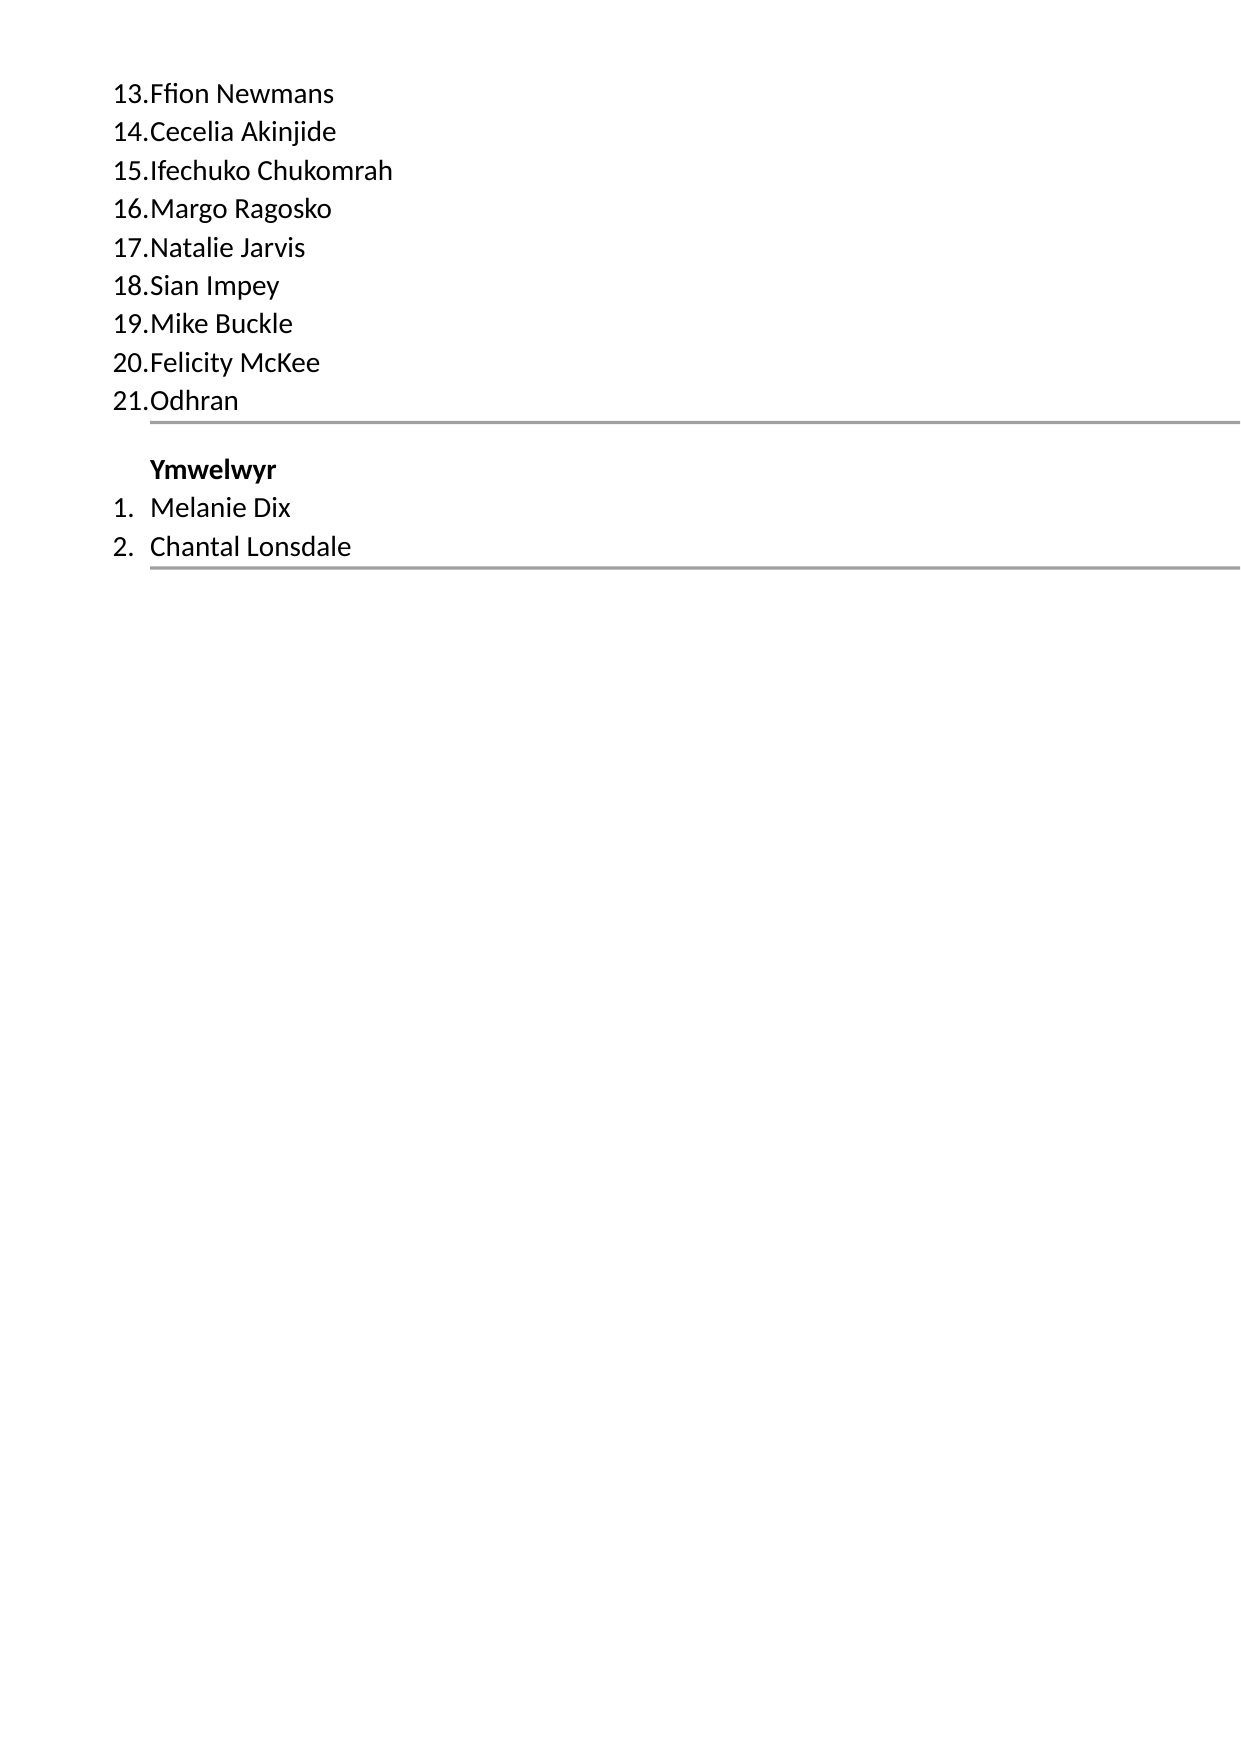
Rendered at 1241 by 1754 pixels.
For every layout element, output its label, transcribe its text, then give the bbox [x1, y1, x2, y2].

list Odhran [112, 382, 1165, 418]
list Sian Impey [112, 267, 1165, 303]
list Mike Buckle [112, 306, 1165, 341]
list Melanie Dix [112, 489, 1165, 525]
list Ffion Newmans [112, 75, 1165, 111]
list Ifechuko Chukomrah [112, 152, 1165, 187]
list Felicity McKee [112, 344, 1165, 380]
list Natalie Jarvis [112, 229, 1165, 264]
list Chantal Lonsdale [112, 528, 1165, 564]
list Ymwelwyr [150, 451, 1165, 487]
list Margo Ragosko [112, 190, 1165, 226]
list Cecelia Akinjide [112, 113, 1165, 149]
